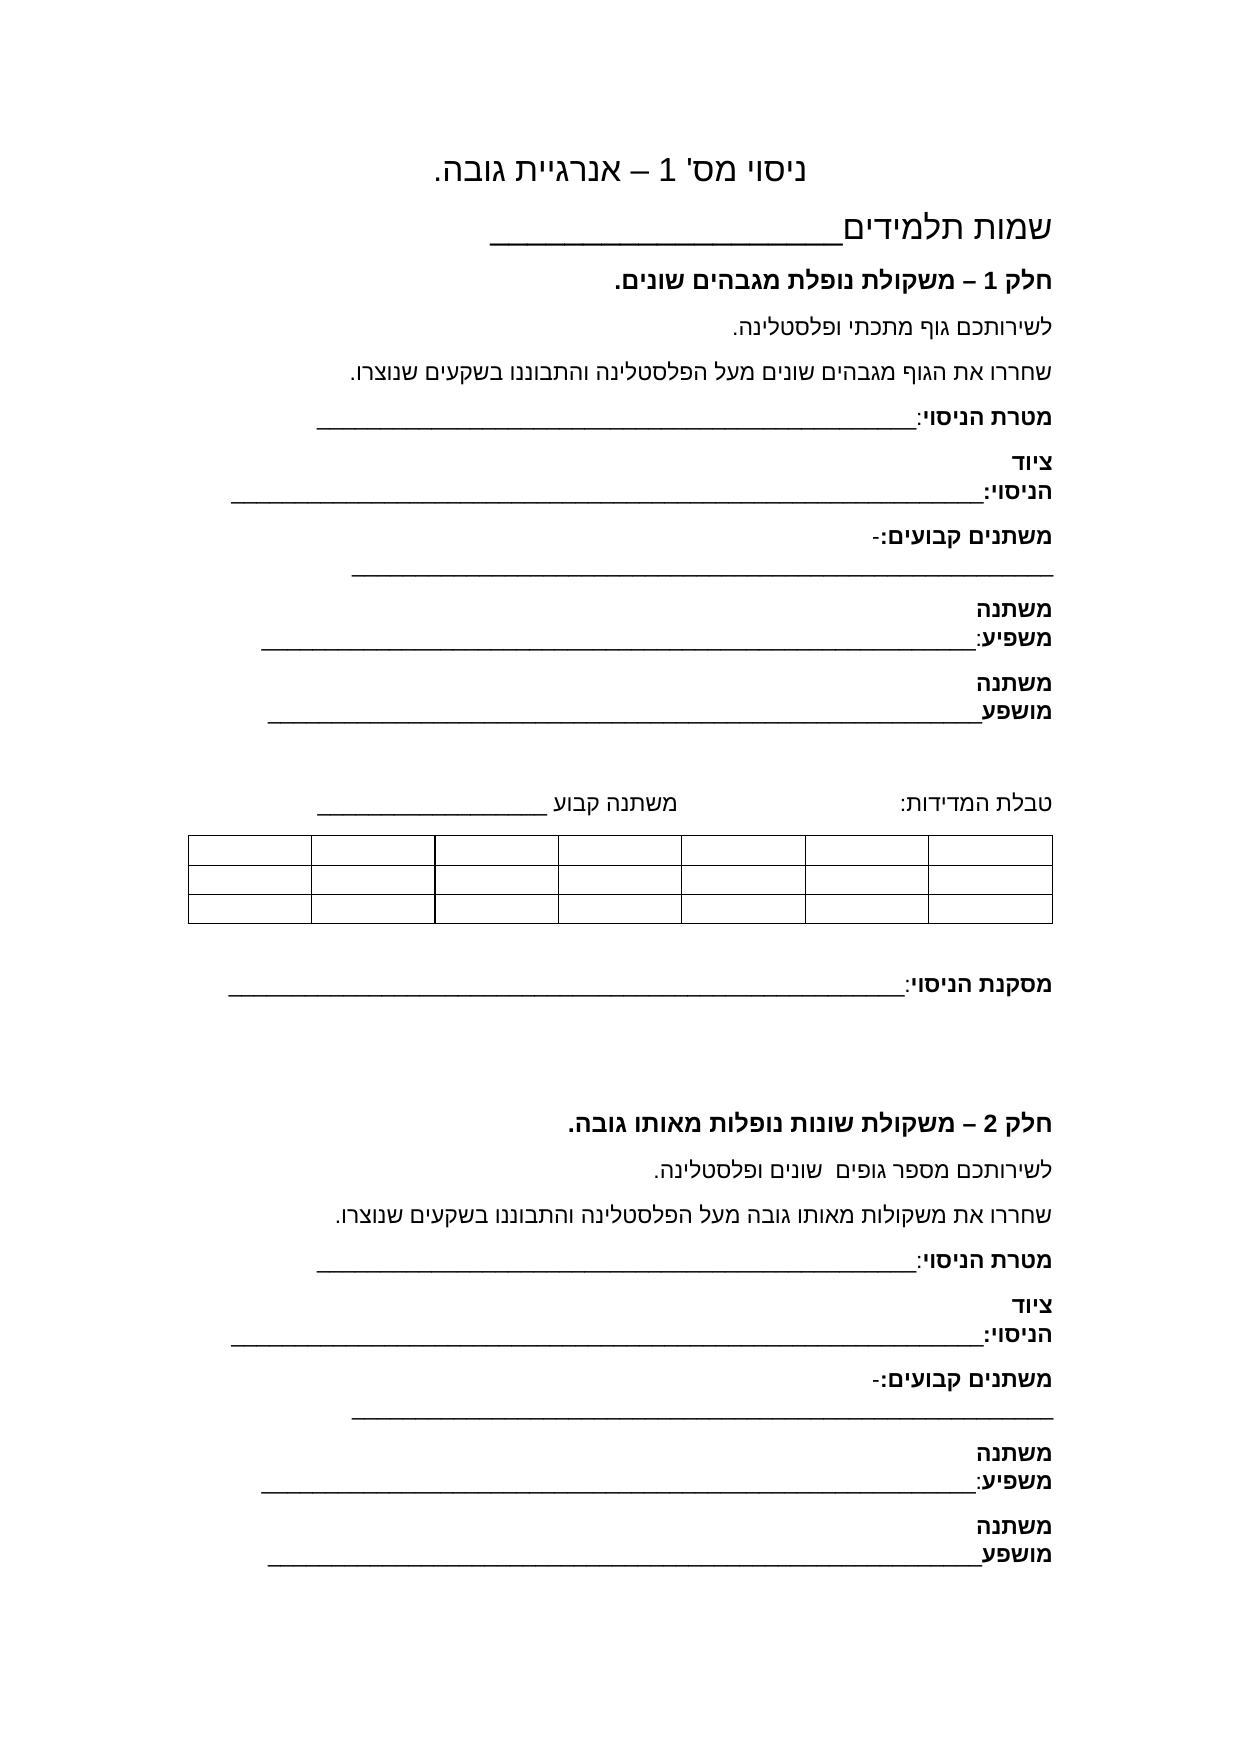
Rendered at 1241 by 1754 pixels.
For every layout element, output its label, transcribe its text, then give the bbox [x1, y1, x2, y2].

text ניסוי מס' 1 – אנרגיית גובה. [187, 150, 1053, 188]
table_header [806, 836, 928, 864]
text מטרת הניסוי:_______________________________________________ [187, 404, 1053, 431]
table_cell [189, 895, 311, 923]
text מטרת הניסוי:_______________________________________________ [187, 1247, 1053, 1274]
table_header [559, 836, 681, 864]
text משתנה משפיע:________________________________________________________ [187, 596, 1053, 651]
text שמות תלמידים___________________ [187, 208, 1053, 247]
text טבלת המדידות: משתנה קבוע __________________ [187, 790, 1053, 817]
table_header [682, 836, 805, 864]
text מסקנת הניסוי:_____________________________________________________ [187, 971, 1053, 997]
text חלק 1 – משקולת נופלת מגבהים שונים. [187, 266, 1053, 295]
text ציוד הניסוי:___________________________________________________________ [187, 1292, 1053, 1347]
table_cell [436, 866, 558, 893]
text שחררו את משקולות מאותו גובה מעל הפלסטלינה והתבוננו בשקעים שנוצרו. [187, 1202, 1053, 1228]
table_cell [682, 866, 805, 893]
text משתנים קבועים:_______________________________________________________ [187, 523, 1053, 578]
table_header [929, 836, 1052, 864]
table_cell [929, 895, 1052, 923]
text משתנה מושפע________________________________________________________ [187, 1513, 1053, 1568]
table_cell [806, 866, 928, 893]
text לשירותכם מספר גופים שונים ופלסטלינה. [187, 1157, 1053, 1183]
table_header [189, 836, 311, 864]
table_cell [559, 895, 681, 923]
table_cell [929, 866, 1052, 893]
text משתנה משפיע:________________________________________________________ [187, 1439, 1053, 1494]
table_header [312, 836, 434, 864]
text משתנה מושפע________________________________________________________ [187, 670, 1053, 725]
table_cell [682, 895, 805, 923]
text משתנים קבועים:_______________________________________________________ [187, 1366, 1053, 1421]
table_cell [189, 866, 311, 893]
text חלק 2 – משקולת שונות נופלות מאותו גובה. [187, 1109, 1053, 1138]
text ציוד הניסוי:___________________________________________________________ [187, 449, 1053, 504]
table_header [436, 836, 558, 864]
table_cell [559, 866, 681, 893]
table_cell [312, 895, 434, 923]
table_cell [312, 866, 434, 893]
text שחררו את הגוף מגבהים שונים מעל הפלסטלינה והתבוננו בשקעים שנוצרו. [187, 359, 1053, 385]
table_cell [806, 895, 928, 923]
text לשירותכם גוף מתכתי ופלסטלינה. [187, 314, 1053, 340]
table_cell [436, 895, 558, 923]
